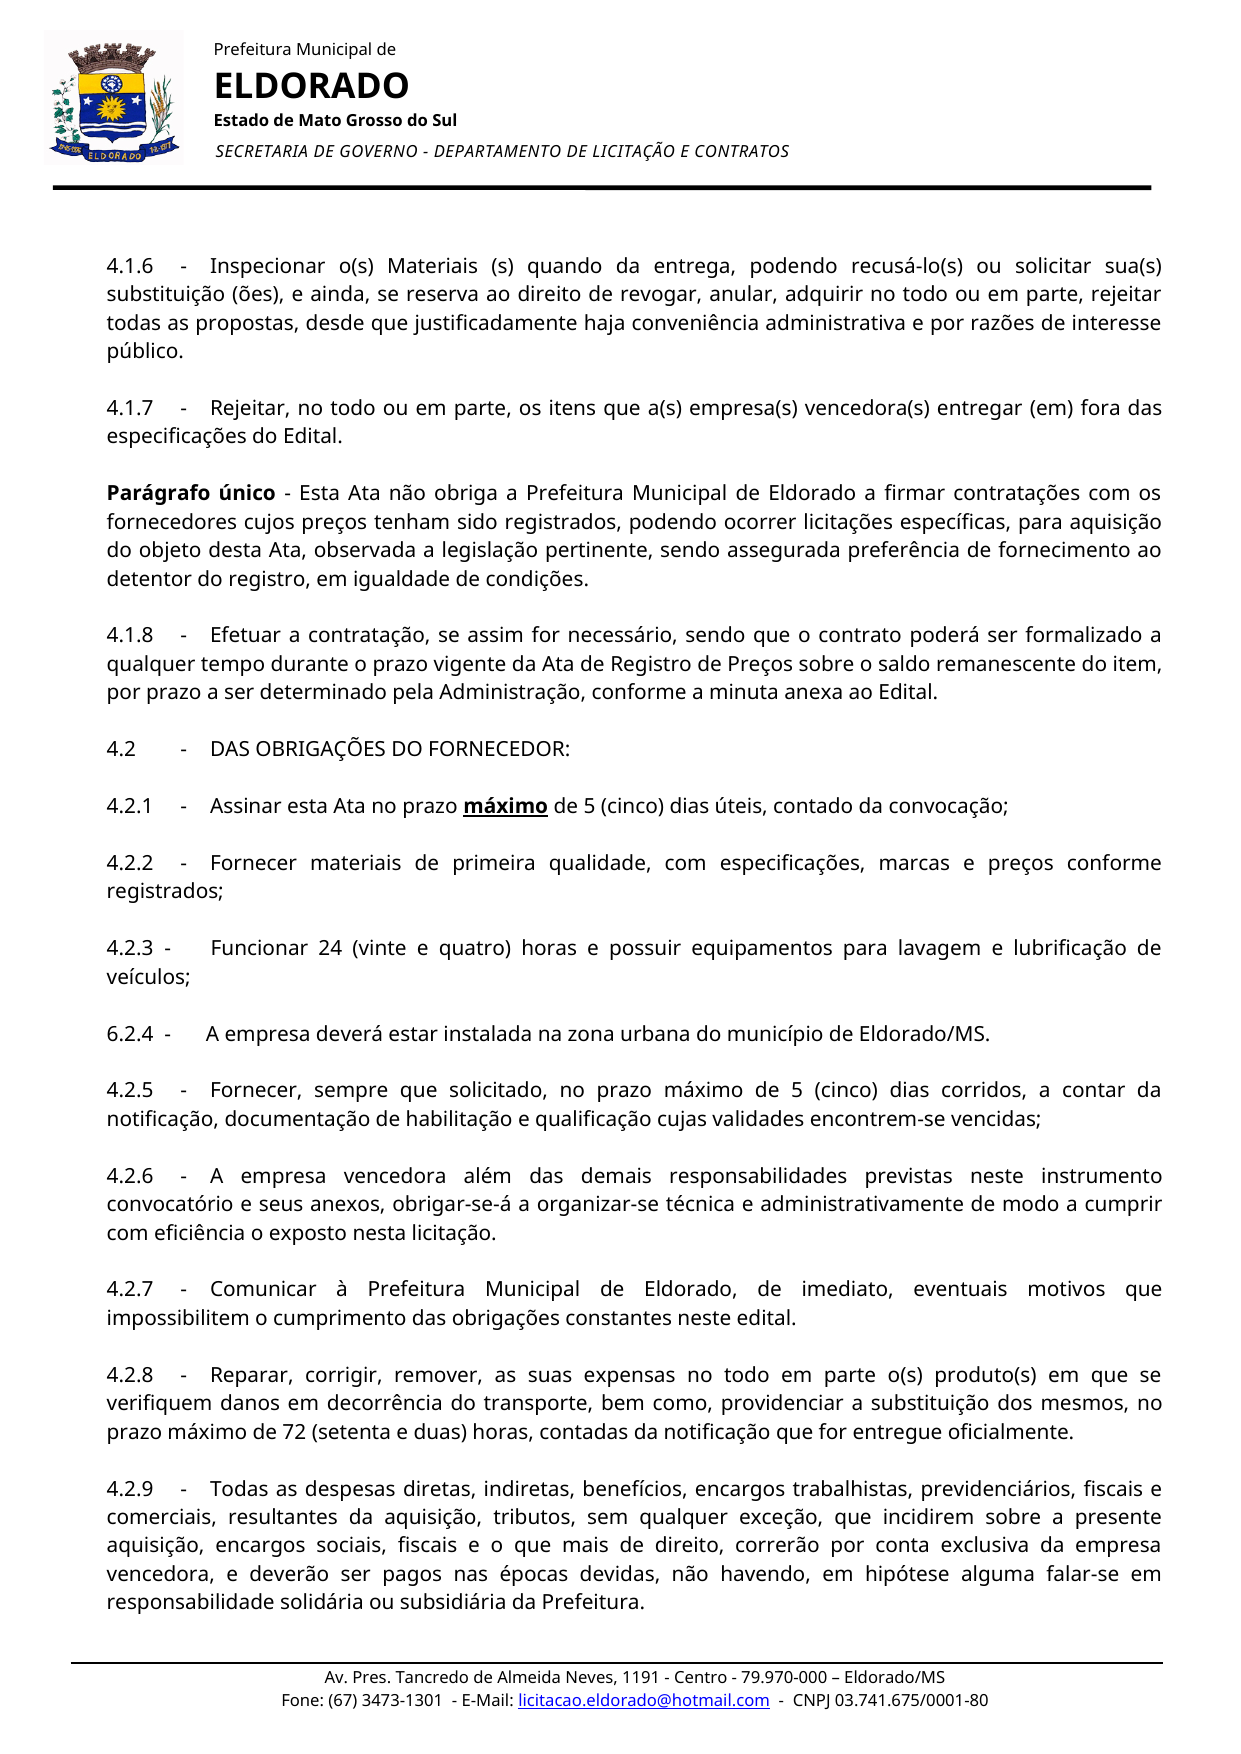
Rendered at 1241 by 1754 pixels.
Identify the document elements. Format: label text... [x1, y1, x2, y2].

picture [43, 30, 184, 165]
text 4.1.6 - Inspecionar o(s) Materiais (s) quando da entrega, podendo recusá-lo(s) ou solicitar sua(s) substituição (ões), e ainda, se reserva ao direito de revogar, anular, adquirir no todo ou em parte, rejeitar todas as propostas, desde que justificadamente haja conveniência administrativa e por razões de interesse público. [106, 251, 1163, 364]
text 4.2.8 - Reparar, corrigir, remover, as suas expensas no todo em parte o(s) produto(s) em que se verifiquem danos em decorrência do transporte, bem como, providenciar a substituição dos mesmos, no prazo máximo de 72 (setenta e duas) horas, contadas da notificação que for entregue oficialmente. [106, 1360, 1163, 1445]
text 4.2.3 - Funcionar 24 (vinte e quatro) horas e possuir equipamentos para lavagem e lubrificação de veículos; [106, 933, 1163, 990]
text 6.2.4 - A empresa deverá estar instalada na zona urbana do município de Eldorado/MS. [106, 1019, 1163, 1047]
text 4.2.2 - Fornecer materiais de primeira qualidade, com especificações, marcas e preços conforme registrados; [106, 848, 1163, 905]
text 4.1.7 - Rejeitar, no todo ou em parte, os itens que a(s) empresa(s) vencedora(s) entregar (em) fora das especificações do Edital. [106, 393, 1163, 450]
text 4.2.7 - Comunicar à Prefeitura Municipal de Eldorado, de imediato, eventuais motivos que impossibilitem o cumprimento das obrigações constantes neste edital. [106, 1274, 1163, 1331]
text 4.2.1 - Assinar esta Ata no prazo máximo de 5 (cinco) dias úteis, contado da convocação; [106, 791, 1163, 819]
text 4.2.5 - Fornecer, sempre que solicitado, no prazo máximo de 5 (cinco) dias corridos, a contar da notificação, documentação de habilitação e qualificação cujas validades encontrem-se vencidas; [106, 1076, 1163, 1132]
text 4.2 - DAS OBRIGAÇÕES DO FORNECEDOR: [106, 734, 1163, 763]
text 4.2.6 - A empresa vencedora além das demais responsabilidades previstas neste instrumento convocatório e seus anexos, obrigar-se-á a organizar-se técnica e administrativamente de modo a cumprir com eficiência o exposto nesta licitação. [106, 1161, 1163, 1246]
text 4.2.9 - Todas as despesas diretas, indiretas, benefícios, encargos trabalhistas, previdenciários, fiscais e comerciais, resultantes da aquisição, tributos, sem qualquer exceção, que incidirem sobre a presente aquisição, encargos sociais, fiscais e o que mais de direito, correrão por conta exclusiva da empresa vencedora, e deverão ser pagos nas épocas devidas, não havendo, em hipótese alguma falar-se em responsabilidade solidária ou subsidiária da Prefeitura. [106, 1474, 1163, 1616]
text 4.1.8 - Efetuar a contratação, se assim for necessário, sendo que o contrato poderá ser formalizado a qualquer tempo durante o prazo vigente da Ata de Registro de Preços sobre o saldo remanescente do item, por prazo a ser determinado pela Administração, conforme a minuta anexa ao Edital. [106, 621, 1163, 706]
text Parágrafo único - Esta Ata não obriga a Prefeitura Municipal de Eldorado a firmar contratações com os fornecedores cujos preços tenham sido registrados, podendo ocorrer licitações específicas, para aquisição do objeto desta Ata, observada a legislação pertinente, sendo assegurada preferência de fornecimento ao detentor do registro, em igualdade de condições. [106, 478, 1163, 592]
